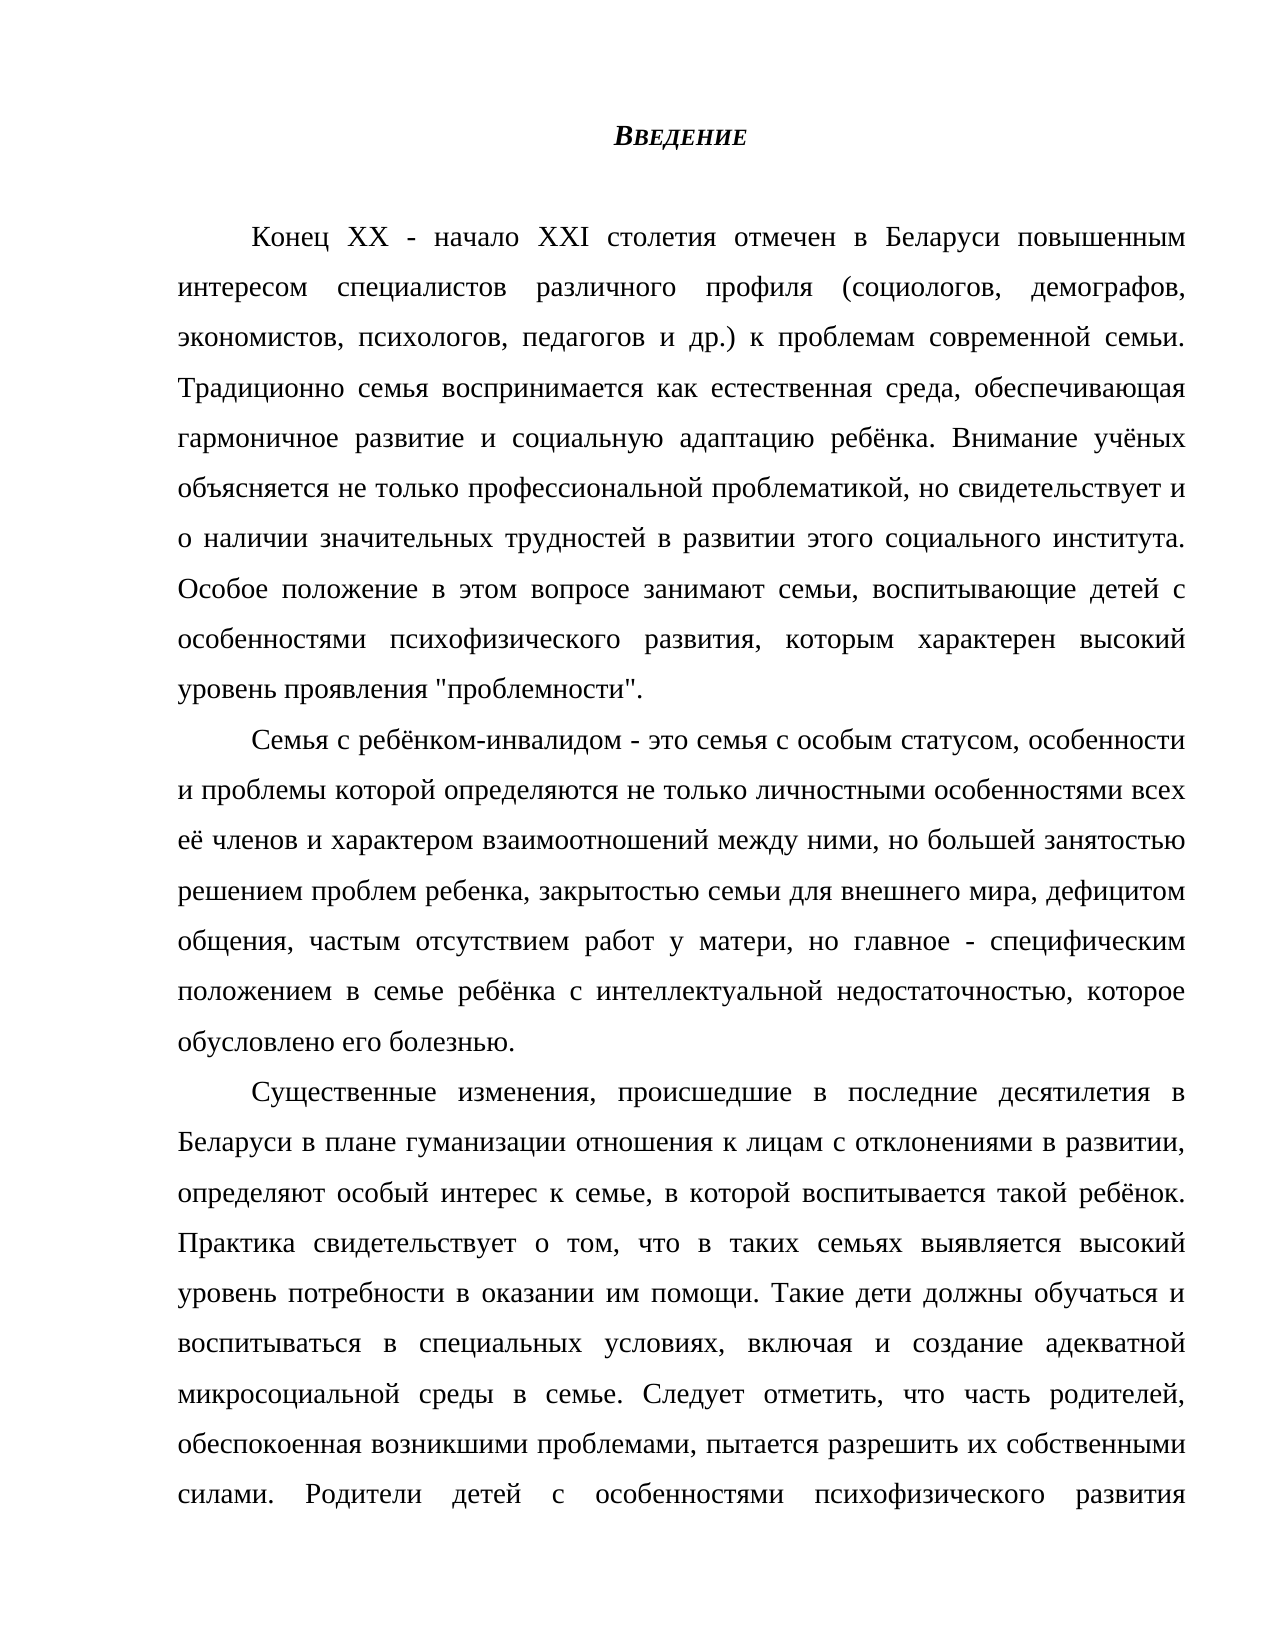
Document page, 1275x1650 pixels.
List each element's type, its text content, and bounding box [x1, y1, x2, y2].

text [177, 1074, 1186, 1510]
subtitle Введение [177, 118, 1186, 152]
text Конец XX - начало XХI столетия отмечен в Беларуси повышенным интересом специалистов различного профиля (социологов, демографов, экономистов, психологов, педагогов и др.) к проблемам современной семьи. Традиционно семья воспринимается как естественная среда, обеспечивающая гармоничное развитие и социальную адаптацию ребёнка. Внимание учёных объясняется не только профессиональной проблематикой, но свидетельствует и о наличии значительных трудностей в развитии этого социального института. Особое положение в этом вопросе занимают семьи, воспитывающие детей с особенностями психофизического развития, которым характерен высокий уровень проявления "проблемности". [177, 219, 1186, 705]
text Семья с ребёнком-инвалидом - это семья с особым статусом, особенности и проблемы которой определяются не только личностными особенностями всех её членов и характером взаимоотношений между ними, но большей занятостью решением проблем ребенка, закрытостью семьи для внешнего мира, дефицитом общения, частым отсутствием работ у матери, но главное - специфическим положением в семье ребёнка с интеллектуальной недостаточностью, которое обусловлено его болезнью. [177, 722, 1186, 1057]
